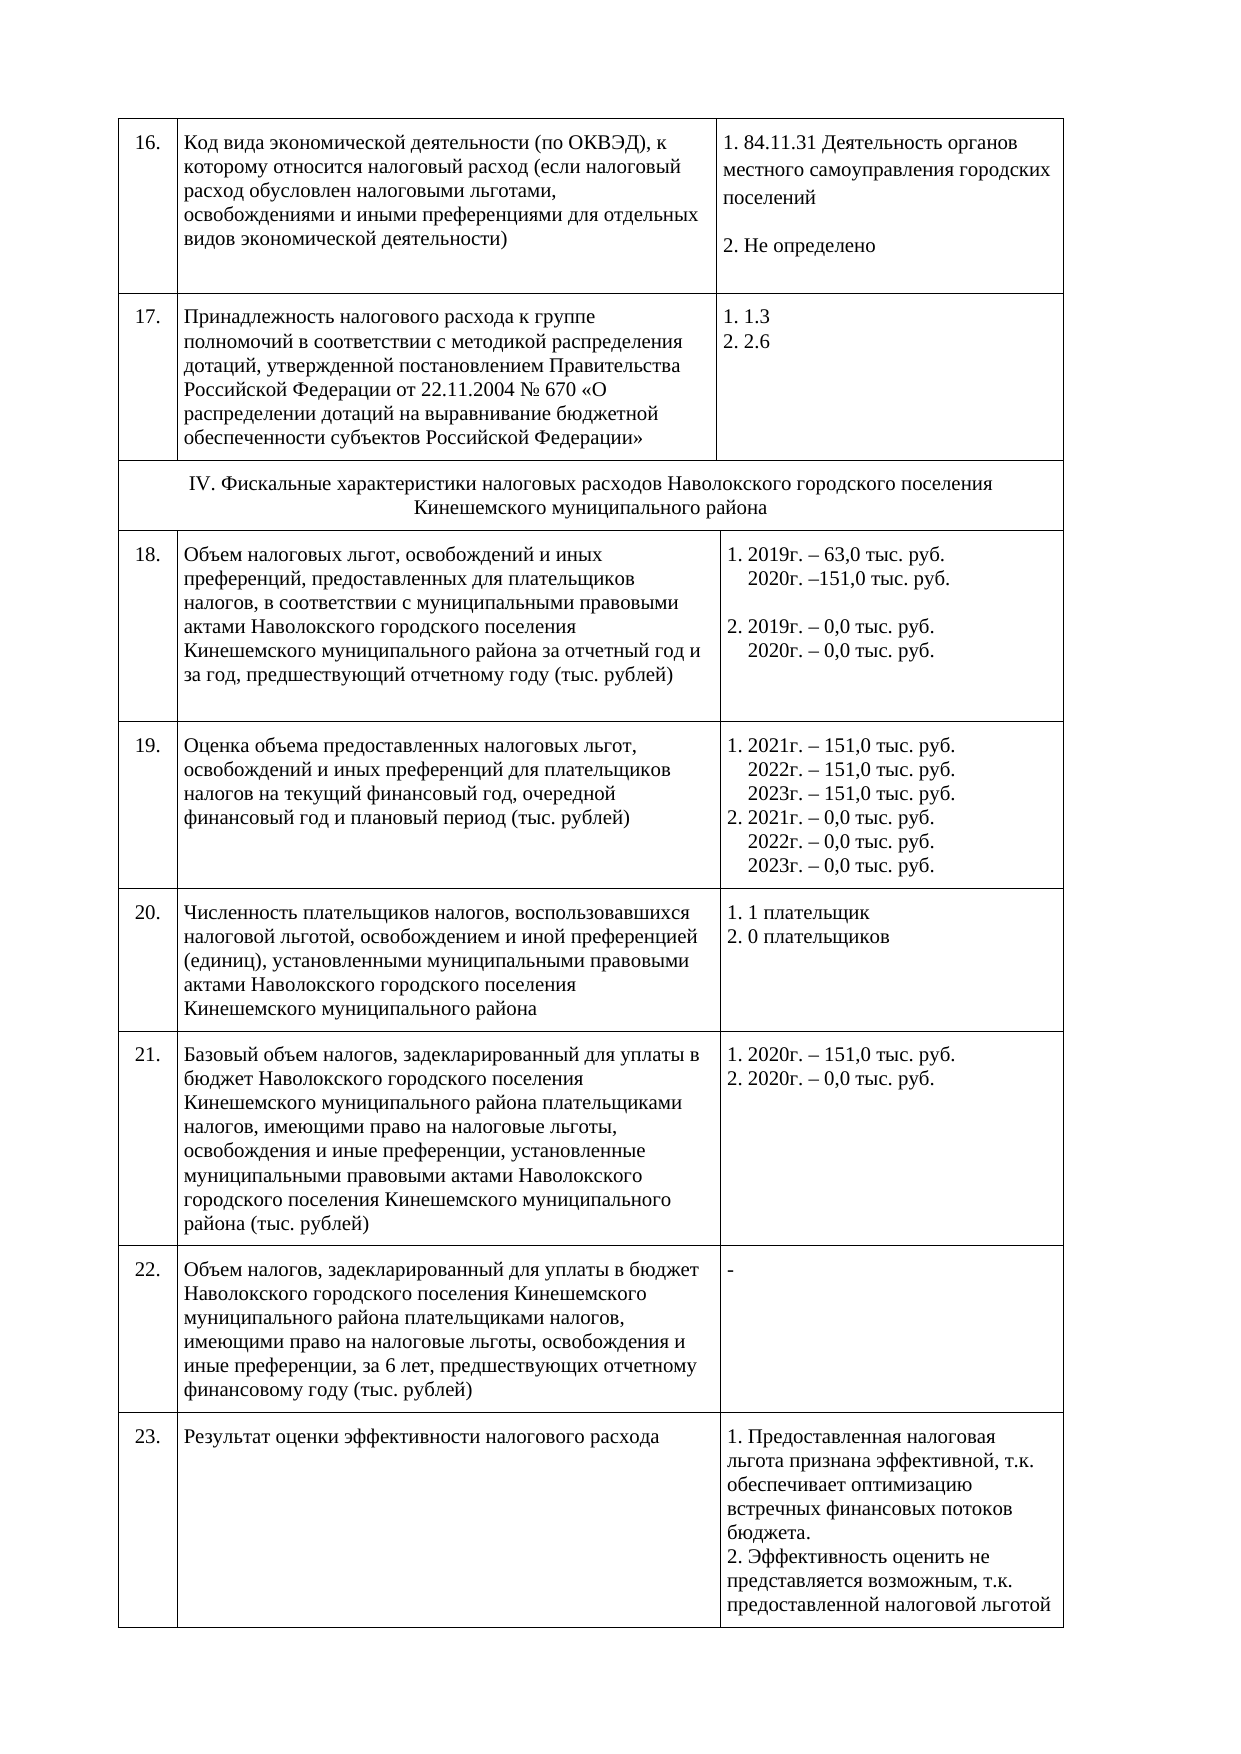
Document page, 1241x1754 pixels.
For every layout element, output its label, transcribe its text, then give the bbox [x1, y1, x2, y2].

table_cell 17. [119, 294, 177, 459]
table_cell Объем налогов, задекларированный для уплаты в бюджет Наволокского городского поселения Кинешемского муниципального района плательщиками налогов, имеющими право на налоговые льготы, освобождения и иные преференции, за 6 лет, предшествующих отчетному финансовому году (тыс. рублей) [178, 1246, 720, 1412]
table_cell 1. 2020г. – 151,0 тыс. руб. 2. 2020г. – 0,0 тыс. руб. [721, 1032, 1063, 1245]
table_cell 21. [119, 1032, 177, 1245]
table_cell 1. 2019г. – 63,0 тыс. руб. 2020г. –151,0 тыс. руб. 2. 2019г. – 0,0 тыс. руб. 2020г. – 0,0 тыс. руб. [721, 531, 1063, 721]
table_cell 16. [119, 119, 177, 293]
table_cell Принадлежность налогового расхода к группе полномочий в соответствии с методикой распределения дотаций, утвержденной постановлением Правительства Российской Федерации от 22.11.2004 № 670 «О распределении дотаций на выравнивание бюджетной обеспеченности субъектов Российской Федерации» [178, 294, 716, 459]
table_cell 1. 1 плательщик 2. 0 плательщиков [721, 889, 1063, 1031]
table_cell Оценка объема предоставленных налоговых льгот, освобождений и иных преференций для плательщиков налогов на текущий финансовый год, очередной финансовый год и плановый период (тыс. рублей) [178, 722, 720, 888]
table_cell - [721, 1246, 1063, 1412]
table_cell 23. [119, 1413, 177, 1627]
table_cell Базовый объем налогов, задекларированный для уплаты в бюджет Наволокского городского поселения Кинешемского муниципального района плательщиками налогов, имеющими право на налоговые льготы, освобождения и иные преференции, установленные муниципальными правовыми актами Наволокского городского поселения Кинешемского муниципального района (тыс. рублей) [178, 1032, 720, 1245]
table_cell 1. 2021г. – 151,0 тыс. руб. 2022г. – 151,0 тыс. руб. 2023г. – 151,0 тыс. руб. 2. 2021г. – 0,0 тыс. руб. 2022г. – 0,0 тыс. руб. 2023г. – 0,0 тыс. руб. [721, 722, 1063, 888]
table_cell Код вида экономической деятельности (по ОКВЭД), к которому относится налоговый расход (если налоговый расход обусловлен налоговыми льготами, освобождениями и иными преференциями для отдельных видов экономической деятельности) [178, 119, 716, 293]
table_cell 1. 84.11.31 Деятельность органов местного самоуправления городских поселений 2. Не определено [717, 119, 1063, 293]
table_cell 19. [119, 722, 177, 888]
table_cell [721, 1413, 1063, 1627]
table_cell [178, 1413, 720, 1627]
table_cell IV. Фискальные характеристики налоговых расходов Наволокского городского поселения Кинешемского муниципального района [119, 461, 1063, 530]
table_cell Численность плательщиков налогов, воспользовавшихся налоговой льготой, освобождением и иной преференцией (единиц), установленными муниципальными правовыми актами Наволокского городского поселения Кинешемского муниципального района [178, 889, 720, 1031]
table_cell 20. [119, 889, 177, 1031]
table_cell 18. [119, 531, 177, 721]
table_cell Объем налоговых льгот, освобождений и иных преференций, предоставленных для плательщиков налогов, в соответствии с муниципальными правовыми актами Наволокского городского поселения Кинешемского муниципального района за отчетный год и за год, предшествующий отчетному году (тыс. рублей) [178, 531, 720, 721]
table_cell 22. [119, 1246, 177, 1412]
table_cell 1. 1.3 2. 2.6 [717, 294, 1063, 459]
